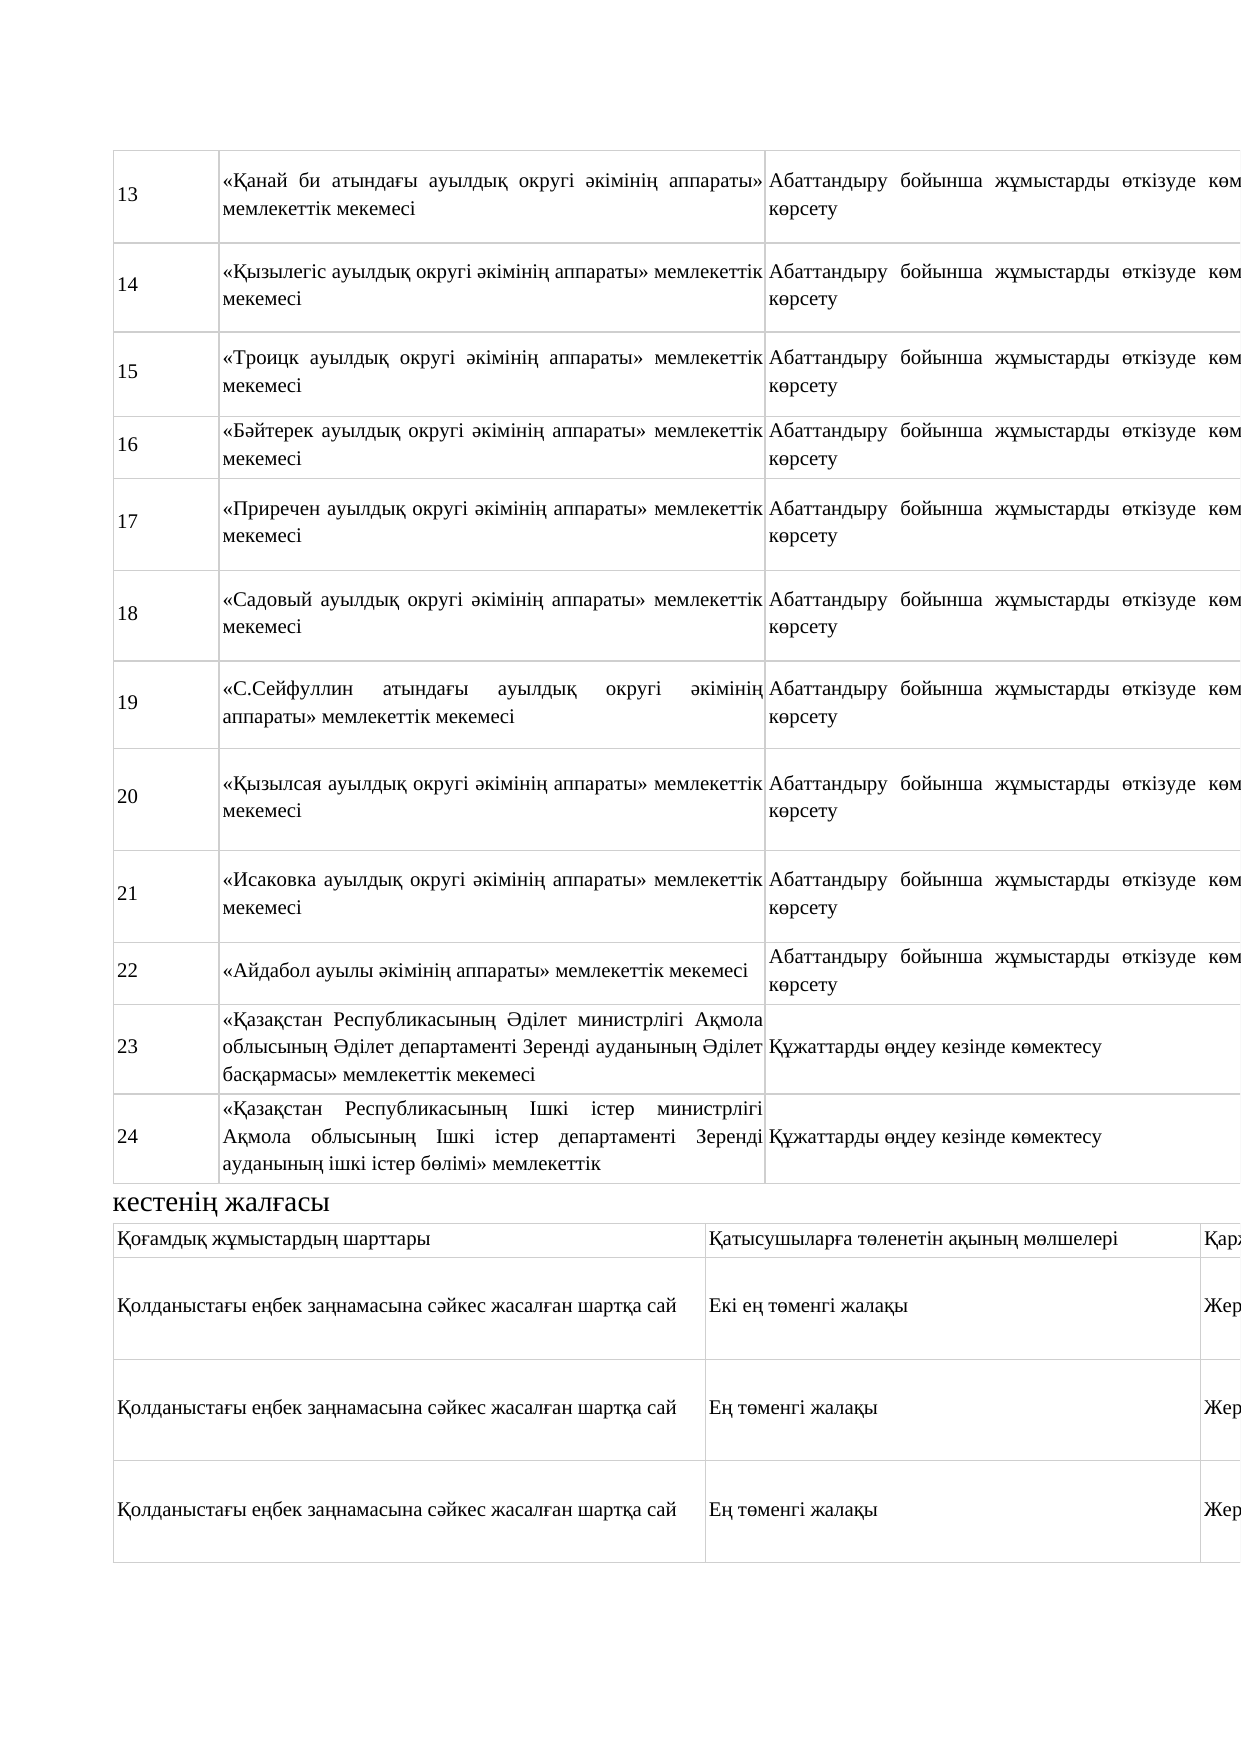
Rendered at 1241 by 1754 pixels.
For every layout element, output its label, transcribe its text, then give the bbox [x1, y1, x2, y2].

table_cell Абаттандыру бойынша жұмыстарды өткізуде көмек көрсету [766, 417, 1240, 478]
table_cell 13 [114, 151, 218, 242]
table_cell Құжаттарды өңдеу кезінде көмектесу [766, 1005, 1240, 1093]
table_cell Абаттандыру бойынша жұмыстарды өткізуде көмек көрсету [766, 571, 1240, 660]
table_cell Абаттандыру бойынша жұмыстарды өткізуде көмек көрсету [766, 749, 1240, 849]
table_cell 17 [114, 479, 218, 570]
table_cell Абаттандыру бойынша жұмыстарды өткізуде көмек көрсету [766, 851, 1240, 942]
table_cell «С.Сейфуллин атындағы ауылдық округі әкімінің аппараты» мемлекеттік мекемесі [220, 662, 764, 748]
table_cell «Қазақстан Республикасының Ішкі істер министрлігі Ақмола облысының Ішкі істер департаменті Зеренді ауданының ішкі істер бөлімі» мемлекеттік [220, 1095, 764, 1183]
table_cell Ең төменгі жалақы [706, 1360, 1200, 1460]
table_cell «Бәйтерек ауылдық округі әкімінің аппараты» мемлекеттік мекемесі [220, 417, 764, 478]
table_cell «Исаковка ауылдық округі әкімінің аппараты» мемлекеттік мекемесі [220, 851, 764, 942]
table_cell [114, 1360, 705, 1460]
table_cell Абаттандыру бойынша жұмыстарды өткізуде көмек көрсету [766, 662, 1240, 748]
table_cell «Айдабол ауылы әкімінің аппараты» мемлекеттік мекемесі [220, 943, 764, 1004]
table_cell Құжаттарды өңдеу кезінде көмектесу [766, 1095, 1240, 1183]
table_cell «Садовый ауылдық округі әкімінің аппараты» мемлекеттік мекемесі [220, 571, 764, 660]
table_header Қоғамдық жұмыстардың шарттары [114, 1224, 705, 1257]
table_cell Абаттандыру бойынша жұмыстарды өткізуде көмек көрсету [766, 479, 1240, 570]
table_cell «Қызылегіс ауылдық округі әкімінің аппараты» мемлекеттік мекемесі [220, 244, 764, 331]
table_cell Жергілікті бюджет [1201, 1360, 1240, 1460]
table_cell «Қазақстан Республикасының Әділет министрлігі Ақмола облысының Әділет департаменті Зеренді ауданының Әділет басқармасы» мемлекеттік мекемесі [220, 1005, 764, 1093]
table_cell 20 [114, 749, 218, 849]
table_cell «Троицк ауылдық округі әкімінің аппараты» мемлекеттік мекемесі [220, 333, 764, 416]
table_cell «Қызылсая ауылдық округі әкімінің аппараты» мемлекеттік мекемесі [220, 749, 764, 849]
table_cell Екі ең төменгі жалақы [706, 1258, 1200, 1358]
table_cell 15 [114, 333, 218, 416]
table_cell 23 [114, 1005, 218, 1093]
table_cell 19 [114, 662, 218, 748]
table_cell 16 [114, 417, 218, 478]
table_cell Қолданыстағы еңбек заңнамасына сәйкес жасалған шартқа сай [114, 1258, 705, 1358]
table_cell Жергілікті бюджет [1201, 1461, 1240, 1562]
table_cell Абаттандыру бойынша жұмыстарды өткізуде көмек көрсету [766, 333, 1240, 416]
table_cell 18 [114, 571, 218, 660]
table_cell Жергілікті бюджет [1201, 1258, 1240, 1358]
table_cell «Приречен ауылдық округі әкімінің аппараты» мемлекеттік мекемесі [220, 479, 764, 570]
table_cell 21 [114, 851, 218, 942]
table_cell Абаттандыру бойынша жұмыстарды өткізуде көмек көрсету [766, 943, 1240, 1004]
table_header Қаржыландыру көздері [1201, 1224, 1240, 1257]
table_cell 22 [114, 943, 218, 1004]
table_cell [114, 1461, 705, 1562]
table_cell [766, 151, 1240, 242]
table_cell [766, 244, 1240, 331]
table_cell 14 [114, 244, 218, 331]
table_cell Ең төменгі жалақы [706, 1461, 1200, 1562]
table_cell 24 [114, 1095, 218, 1183]
table_cell «Қанай би атындағы ауылдық округі әкімінің аппараты» мемлекеттік мекемесі [220, 151, 764, 242]
table_header Қатысушыларға төленетін ақының мөлшелері [706, 1224, 1200, 1257]
text кестенің жалғасы [112, 1184, 1128, 1218]
